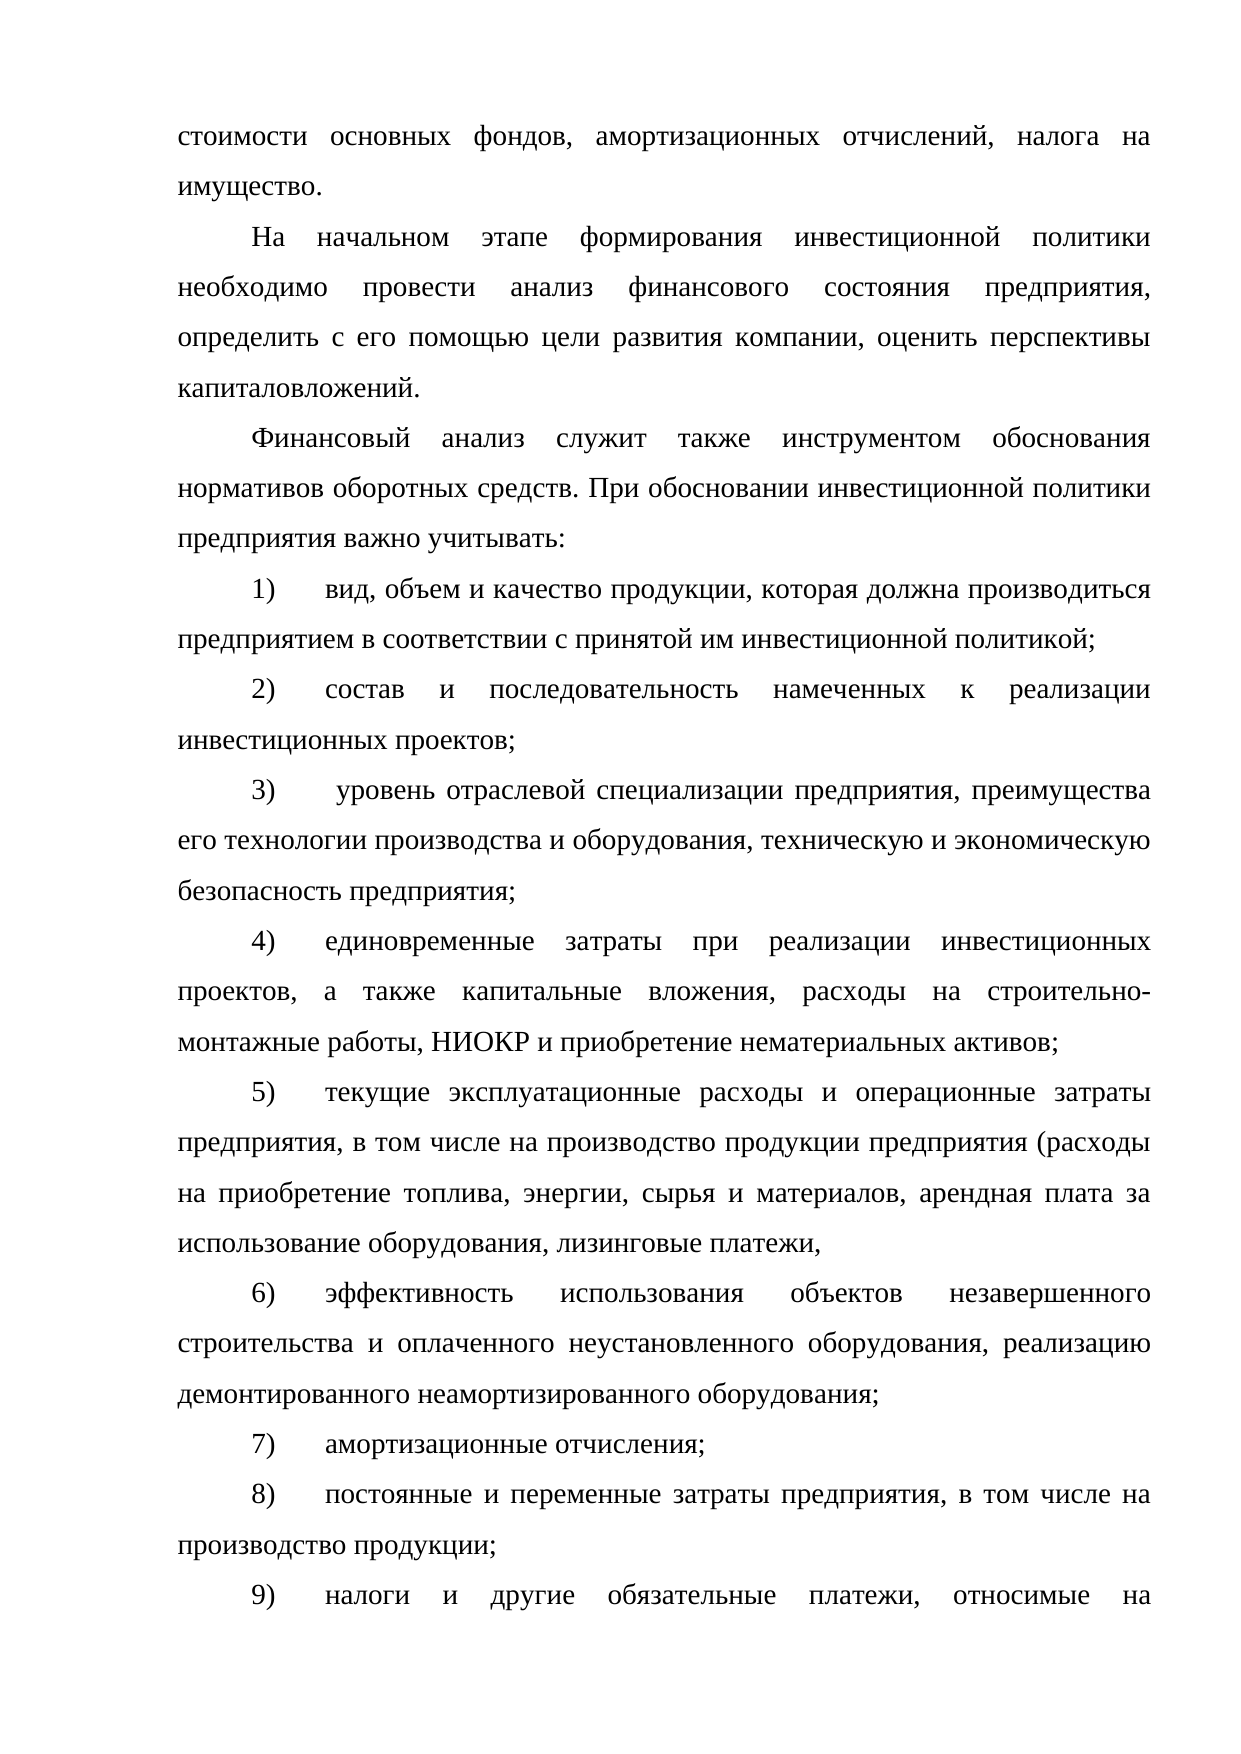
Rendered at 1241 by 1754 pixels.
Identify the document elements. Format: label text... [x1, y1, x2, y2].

text На начальном этапе формирования инвестиционной политики необходимо провести анализ финансового состояния предприятия, определить с его помощью цели развития компании, оценить перспективы капиталовложений. [177, 219, 1152, 403]
list амортизационные отчисления; [177, 1426, 1152, 1460]
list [177, 1577, 1152, 1611]
list постоянные и переменные затраты предприятия, в том числе на производство продукции; [177, 1477, 1152, 1560]
text Финансовый анализ служит также инструментом обоснования нормативов оборотных средств. При обосновании инвестиционной политики предприятия важно учитывать: [177, 420, 1152, 554]
list состав и последовательность намеченных к реализации инвестиционных проектов; [177, 672, 1152, 755]
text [177, 118, 1152, 202]
list уровень отраслевой специализации предприятия, преимущества его технологии производства и оборудования, техническую и экономическую безопасность предприятия; [177, 772, 1152, 906]
list текущие эксплуатационные расходы и операционные затраты предприятия, в том числе на производство продукции предприятия (расходы на приобретение топлива, энергии, сырья и материалов, арендная плата за использование оборудования, лизинговые платежи, [177, 1074, 1152, 1258]
list единовременные затраты при реализации инвестиционных проектов, а также капитальные вложения, расходы на строительно-монтажные работы, НИОКР и приобретение нематериальных активов; [177, 923, 1152, 1057]
list вид, объем и качество продукции, которая должна производиться предприятием в соответствии с принятой им инвестиционной политикой; [177, 571, 1152, 655]
list эффективность использования объектов незавершенного строительства и оплаченного неустановленного оборудования, реализацию демонтированного неамортизированного оборудования; [177, 1275, 1152, 1409]
